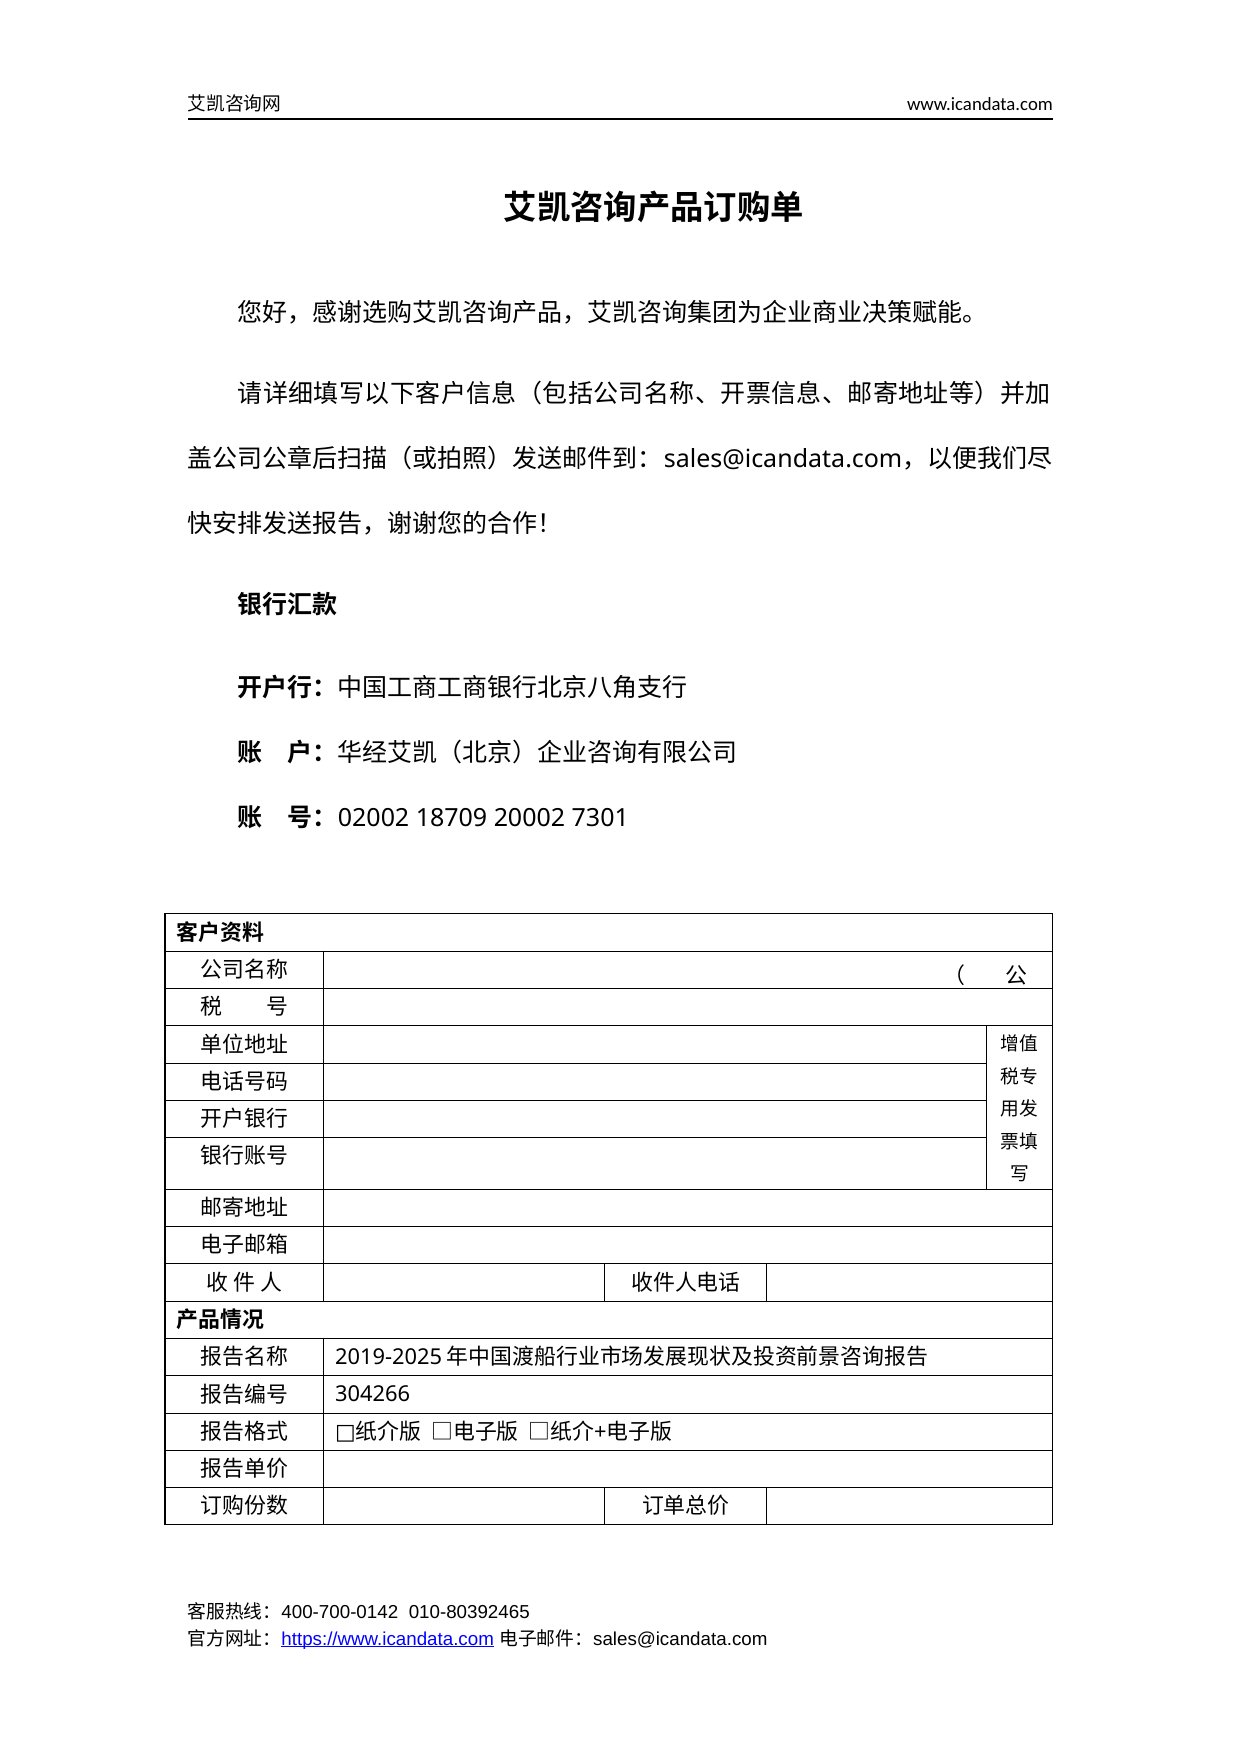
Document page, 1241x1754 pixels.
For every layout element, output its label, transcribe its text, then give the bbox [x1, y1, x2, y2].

text 账 号：02002 18709 20002 7301 [187, 783, 1053, 848]
table_cell [324, 1451, 1052, 1487]
table_cell [324, 1101, 986, 1137]
table_cell 电子邮箱 [166, 1227, 323, 1263]
table_cell [767, 1264, 1052, 1301]
table_cell 邮寄地址 [166, 1190, 323, 1226]
table_cell 订购份数 [166, 1488, 323, 1524]
text 账 户：华经艾凯（北京）企业咨询有限公司 [187, 718, 1053, 783]
table_cell [324, 989, 1052, 1025]
table_cell [324, 1138, 986, 1189]
table_cell 税 号 [166, 989, 323, 1025]
text 开户行：中国工商工商银行北京八角支行 [187, 653, 1053, 718]
table_cell [324, 1264, 604, 1301]
text 请详细填写以下客户信息（包括公司名称、开票信息、邮寄地址等）并加盖公司公章后扫描（或拍照）发送邮件到：sales@icandata.com，以便我们尽快安排发送报告，谢谢您的合作！ [187, 359, 1053, 554]
text 银行汇款 [187, 570, 1053, 635]
table_cell 公司名称 [166, 952, 323, 988]
table_cell [324, 952, 1052, 988]
table_cell 产品情况 [166, 1302, 1052, 1338]
table_cell 银行账号 [166, 1138, 323, 1189]
table_cell 单位地址 [166, 1026, 323, 1062]
table_cell 报告格式 [166, 1414, 323, 1450]
table_cell [324, 1190, 1052, 1226]
table_cell 报告编号 [166, 1376, 323, 1412]
table_header 客户资料 [166, 914, 1052, 951]
table_cell [324, 1227, 1052, 1263]
text 您好，感谢选购艾凯咨询产品，艾凯咨询集团为企业商业决策赋能。 [187, 278, 1053, 343]
table_cell 开户银行 [166, 1101, 323, 1137]
table_cell 增值税专用发票填写 [987, 1026, 1052, 1189]
table_cell 收件人电话 [605, 1264, 766, 1301]
table_cell [324, 1488, 604, 1524]
table_cell 收 件 人 [166, 1264, 323, 1301]
table_cell 2019-2025年中国渡船行业市场发展现状及投资前景咨询报告 [324, 1339, 1052, 1375]
table_cell [767, 1488, 1052, 1524]
text 艾凯咨询产品订购单 [187, 172, 1053, 237]
table_cell 订单总价 [605, 1488, 766, 1524]
table_cell □纸介版 □电子版 □纸介+电子版 [324, 1414, 1052, 1450]
table_cell 报告名称 [166, 1339, 323, 1375]
table_cell 电话号码 [166, 1064, 323, 1100]
table_cell [324, 1026, 986, 1062]
table_cell 304266 [324, 1376, 1052, 1412]
table_cell [324, 1064, 986, 1100]
table_cell 报告单价 [166, 1451, 323, 1487]
